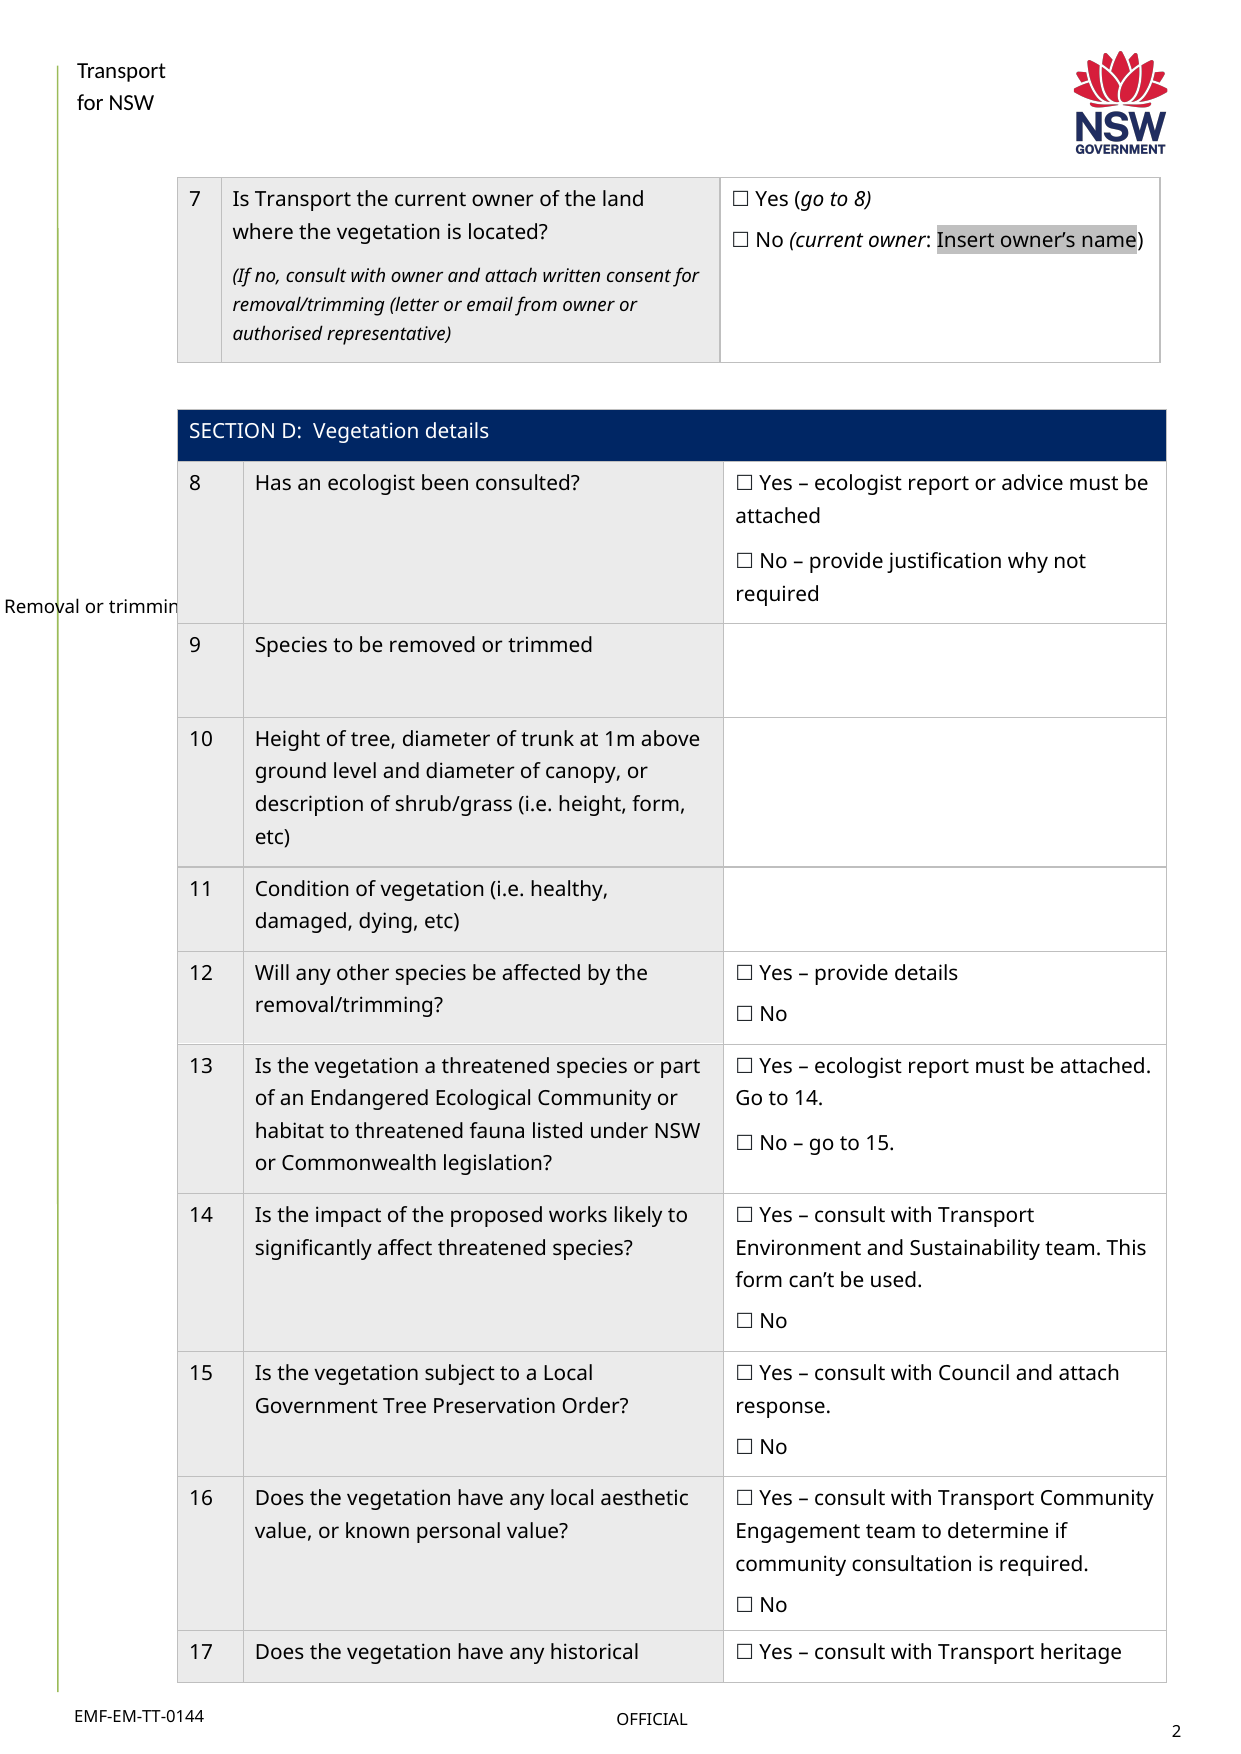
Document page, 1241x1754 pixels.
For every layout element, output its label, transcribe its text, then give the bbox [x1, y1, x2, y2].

table_header Section D: Vegetation details [178, 410, 1166, 461]
picture [1073, 51, 1168, 154]
table_cell [724, 624, 1166, 717]
table_cell Is the vegetation subject to a Local Government Tree Preservation Order? [244, 1352, 723, 1476]
table_cell Is the vegetation a threatened species or part of an Endangered Ecological Community or habitat to threatened fauna listed under NSW or Commonwealth legislation? [244, 1045, 723, 1193]
table_cell 15 [178, 1352, 243, 1476]
table_cell Yes – ecologist report must be attached. Go to 14. No – go to 15. [724, 1045, 1166, 1193]
table_cell Yes – consult with Transport Environment and Sustainability team. This form can’t be used. No [724, 1194, 1166, 1351]
table_cell 12 [178, 952, 243, 1043]
table_cell Is Transport the current owner of the land where the vegetation is located? (If no, consult with owner and attach written consent for removal/‌trimming (letter or email from owner or authorised representative) [222, 178, 719, 362]
table_cell Yes – consult with Transport Community Engagement team to determine if community consultation is required. No [724, 1477, 1166, 1630]
table_cell Yes – consult with Transport heritage specialists. No [724, 1631, 1166, 1682]
table_cell Yes – provide details No [724, 952, 1166, 1043]
table_cell Species to be removed or trimmed [244, 624, 723, 717]
table_cell 17 [178, 1631, 243, 1682]
table_cell Yes – consult with Council and attach response. No [724, 1352, 1166, 1476]
table_cell Yes (go to 8) No (current owner: Insert owner’s name) [721, 178, 1159, 362]
table_cell Has an ecologist been consulted? [244, 462, 723, 623]
table_cell Will any other species be affected by the removal/trimming? [244, 952, 723, 1043]
table_cell 11 [178, 868, 243, 951]
table_cell 7 [178, 178, 221, 362]
table_cell 9 [178, 624, 243, 717]
table_cell Is the impact of the proposed works likely to significantly affect threatened species? [244, 1194, 723, 1351]
table_cell 10 [178, 718, 243, 866]
table_cell Height of tree, diameter of trunk at 1m above ground level and diameter of canopy, or description of shrub/grass (i.e. height, form, etc) [244, 718, 723, 866]
table_cell Does the vegetation have any historical significance or within heritage curtilage? [244, 1631, 723, 1682]
table_cell 8 [178, 462, 243, 623]
table_cell [724, 718, 1166, 866]
table_cell 14 [178, 1194, 243, 1351]
table_cell [724, 868, 1166, 951]
table_cell 13 [178, 1045, 243, 1193]
table_cell Condition of vegetation (i.e. healthy, damaged, dying, etc) [244, 868, 723, 951]
table_cell 16 [178, 1477, 243, 1630]
table_cell Yes – ecologist report or advice must be attached No – provide justification why not required [724, 462, 1166, 623]
table_cell Does the vegetation have any local aesthetic value, or known personal value? [244, 1477, 723, 1630]
